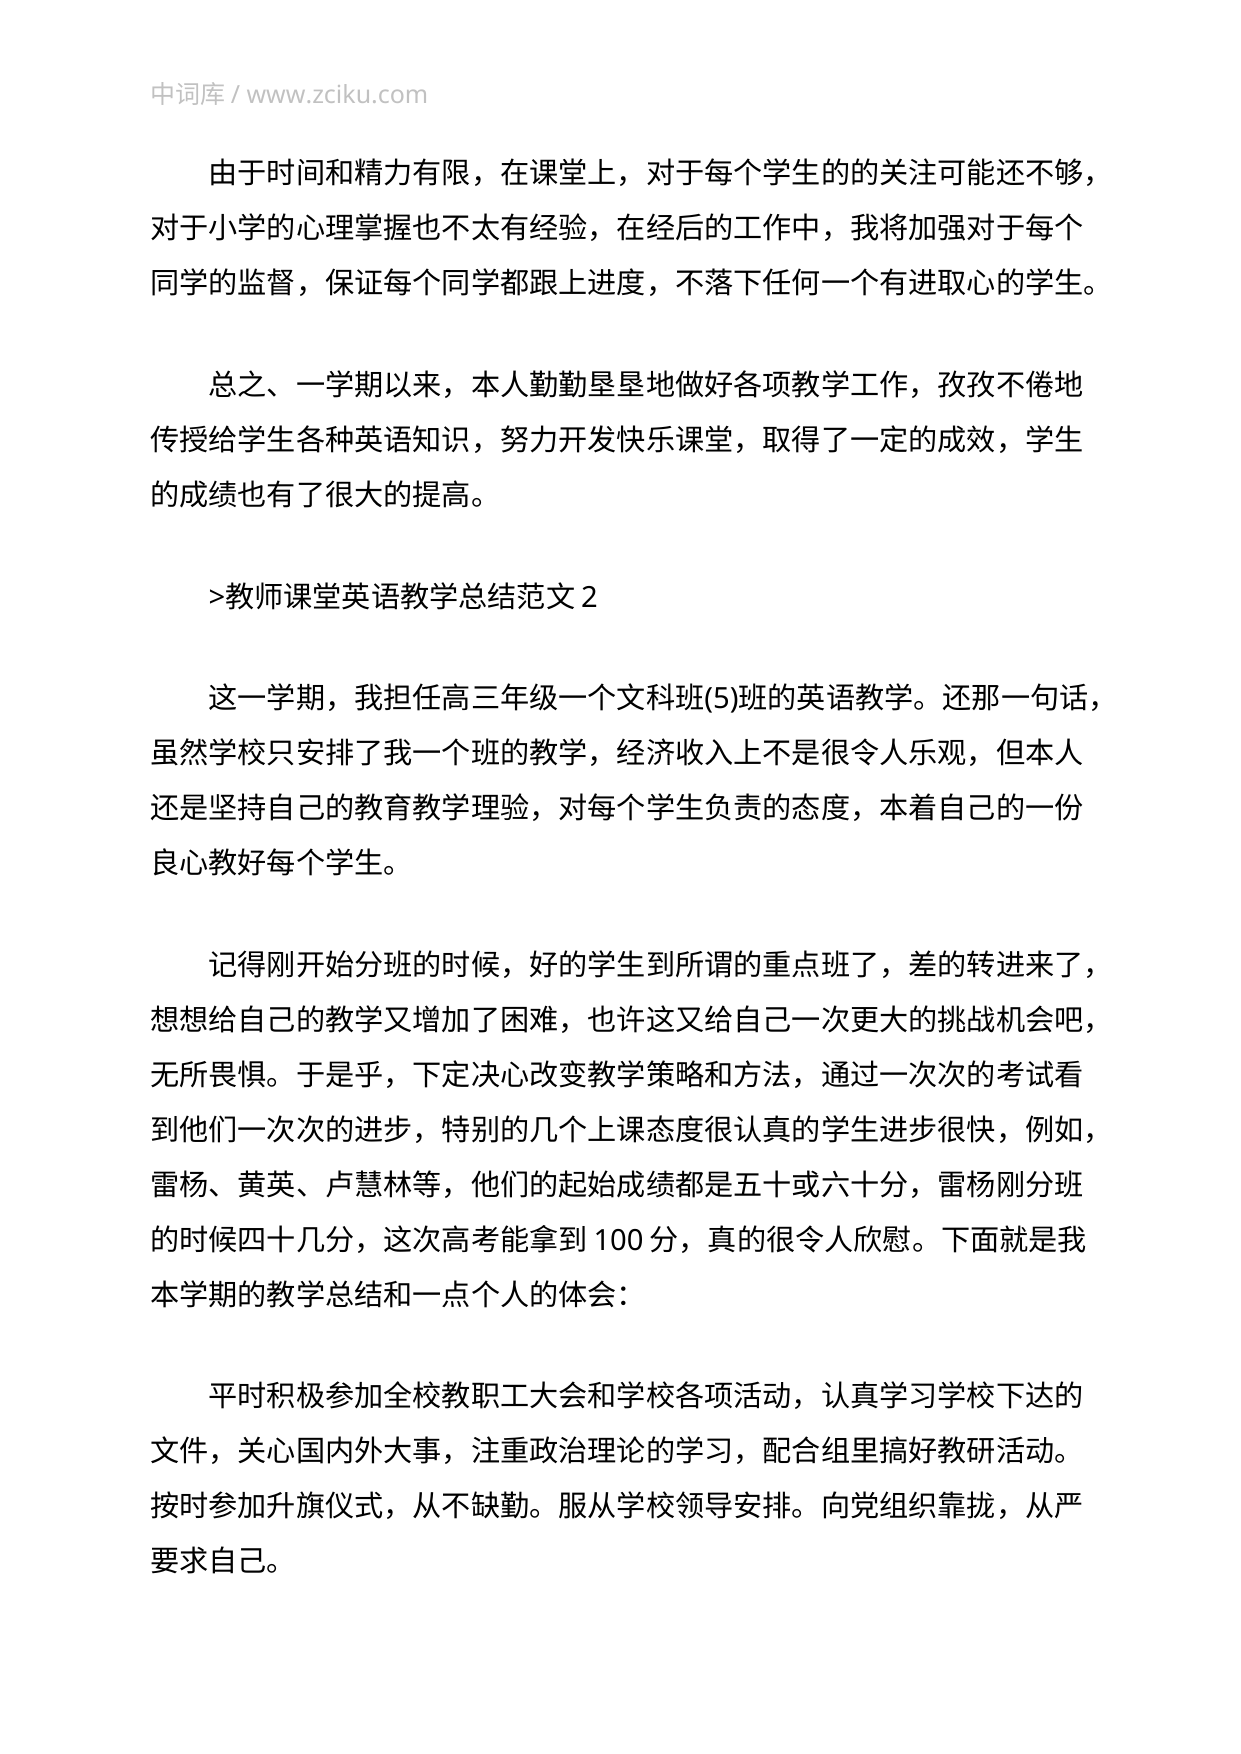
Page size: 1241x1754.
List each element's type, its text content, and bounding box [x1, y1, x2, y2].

text 平时积极参加全校教职工大会和学校各项活动，认真学习学校下达的文件，关心国内外大事，注重政治理论的学习，配合组里搞好教研活动。按时参加升旗仪式，从不缺勤。服从学校领导安排。向党组织靠拢，从严要求自己。 [150, 1373, 1090, 1580]
text 总之、一学期以来，本人勤勤垦垦地做好各项教学工作，孜孜不倦地传授给学生各种英语知识，努力开发快乐课堂，取得了一定的成效，学生的成绩也有了很大的提高。 [150, 362, 1090, 514]
text 记得刚开始分班的时候，好的学生到所谓的重点班了，差的转进来了，想想给自己的教学又增加了困难，也许这又给自己一次更大的挑战机会吧，无所畏惧。于是乎，下定决心改变教学策略和方法，通过一次次的考试看到他们一次次的进步，特别的几个上课态度很认真的学生进步很快，例如，雷杨、黄英、卢慧林等，他们的起始成绩都是五十或六十分，雷杨刚分班的时候四十几分，这次高考能拿到100分，真的很令人欣慰。下面就是我本学期的教学总结和一点个人的体会： [150, 942, 1090, 1313]
text 由于时间和精力有限，在课堂上，对于每个学生的的关注可能还不够，对于小学的心理掌握也不太有经验，在经后的工作中，我将加强对于每个同学的监督，保证每个同学都跟上进度，不落下任何一个有进取心的学生。 [150, 150, 1090, 302]
text 这一学期，我担任高三年级一个文科班(5)班的英语教学。还那一句话，虽然学校只安排了我一个班的教学，经济收入上不是很令人乐观，但本人还是坚持自己的教育教学理验，对每个学生负责的态度，本着自己的一份良心教好每个学生。 [150, 675, 1090, 882]
text >教师课堂英语教学总结范文2 [150, 573, 1090, 616]
